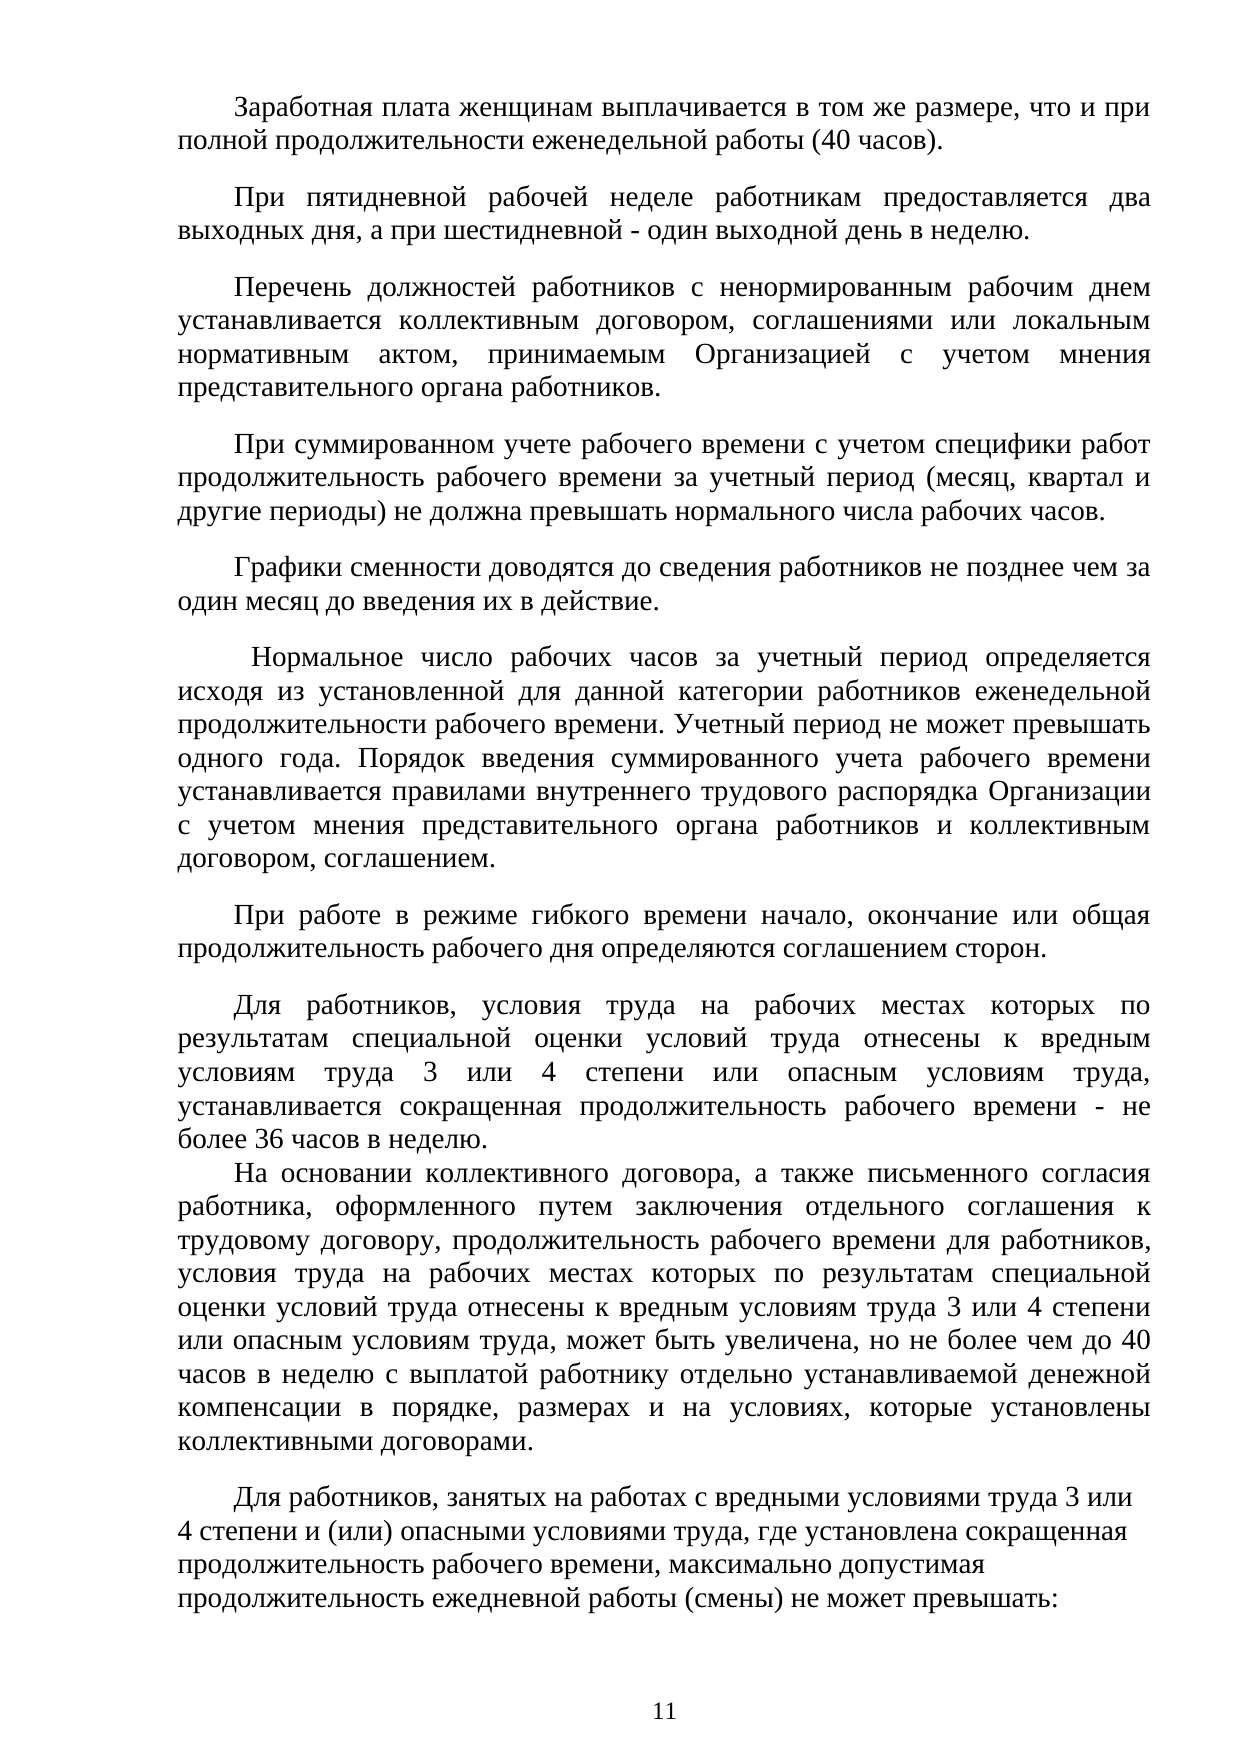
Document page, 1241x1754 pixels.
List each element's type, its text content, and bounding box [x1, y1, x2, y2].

text При суммированном учете рабочего времени с учетом специфики работ продолжительность рабочего времени за учетный период (месяц, квартал и другие периоды) не должна превышать нормального числа рабочих часов. [177, 426, 1152, 526]
text Перечень должностей работников с ненормированным рабочим днем устанавливается коллективным договором, соглашениями или локальным нормативным актом, принимаемым Организацией с учетом мнения представительного органа работников. [177, 269, 1152, 403]
text Для работников, условия труда на рабочих местах которых по результатам специальной оценки условий труда отнесены к вредным условиям труда 3 или 4 степени или опасным условиям труда, устанавливается сокращенная продолжительность рабочего времени - не более 36 часов в неделю. [177, 987, 1152, 1155]
text При работе в режиме гибкого времени начало, окончание или общая продолжительность рабочего дня определяются соглашением сторон. [177, 897, 1152, 964]
text Для работников, занятых на работах с вредными условиями труда 3 или 4 степени и (или) опасными условиями труда, где установлена сокращенная продолжительность рабочего времени, максимально допустимая продолжительность ежедневной работы (смены) не может превышать: [177, 1479, 1152, 1614]
text При пятидневной рабочей неделе работникам предоставляется два выходных дня, а при шестидневной - один выходной день в неделю. [177, 179, 1152, 246]
text На основании коллективного договора, а также письменного согласия работника, оформленного путем заключения отдельного соглашения к трудовому договору, продолжительность рабочего времени для работников, условия труда на рабочих местах которых по результатам специальной оценки условий труда отнесены к вредным условиям труда 3 или 4 степени или опасным условиям труда, может быть увеличена, но не более чем до 40 часов в неделю с выплатой работнику отдельно устанавливаемой денежной компенсации в порядке, размерах и на условиях, которые установлены коллективными договорами. [177, 1155, 1152, 1457]
text Заработная плата женщинам выплачивается в том же размере, что и при полной продолжительности еженедельной работы (40 часов). [177, 89, 1152, 156]
text Нормальное число рабочих часов за учетный период определяется исходя из установленной для данной категории работников еженедельной продолжительности рабочего времени. Учетный период не может превышать одного года. Порядок введения суммированного учета рабочего времени устанавливается правилами внутреннего трудового распорядка Организации с учетом мнения представительного органа работников и коллективным договором, соглашением. [177, 639, 1152, 874]
text Графики сменности доводятся до сведения работников не позднее чем за один месяц до введения их в действие. [177, 549, 1152, 616]
